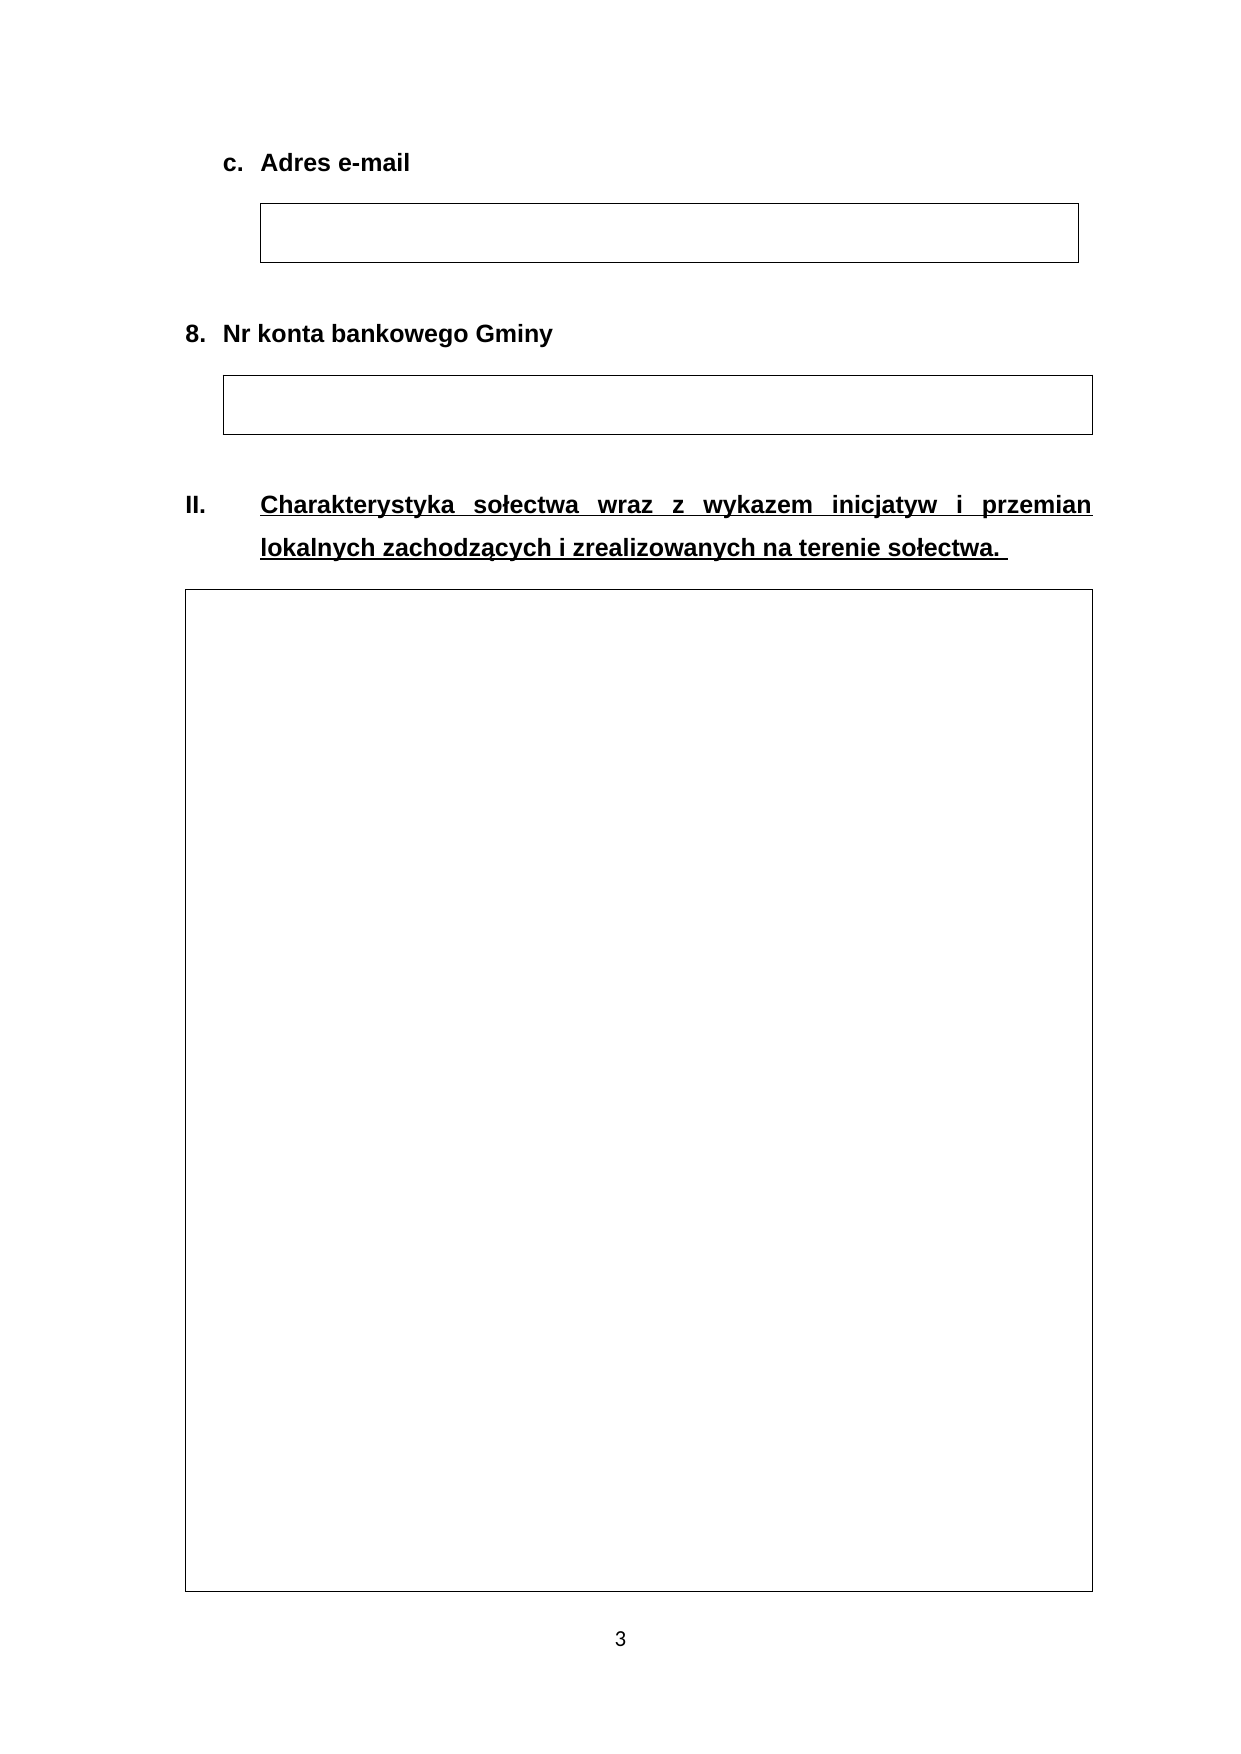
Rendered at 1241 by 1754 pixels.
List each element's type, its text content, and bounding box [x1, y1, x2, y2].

table_header [261, 204, 1078, 262]
list Nr konta bankowego Gminy [185, 319, 1093, 348]
list Adres e-mail [223, 148, 1093, 176]
list Charakterystyka sołectwa wraz z wykazem inicjatyw i przemian lokalnych zachodzących i zrealizowanych na terenie sołectwa. [185, 490, 1093, 562]
table_header [186, 590, 1092, 1591]
table_header [224, 376, 1092, 434]
